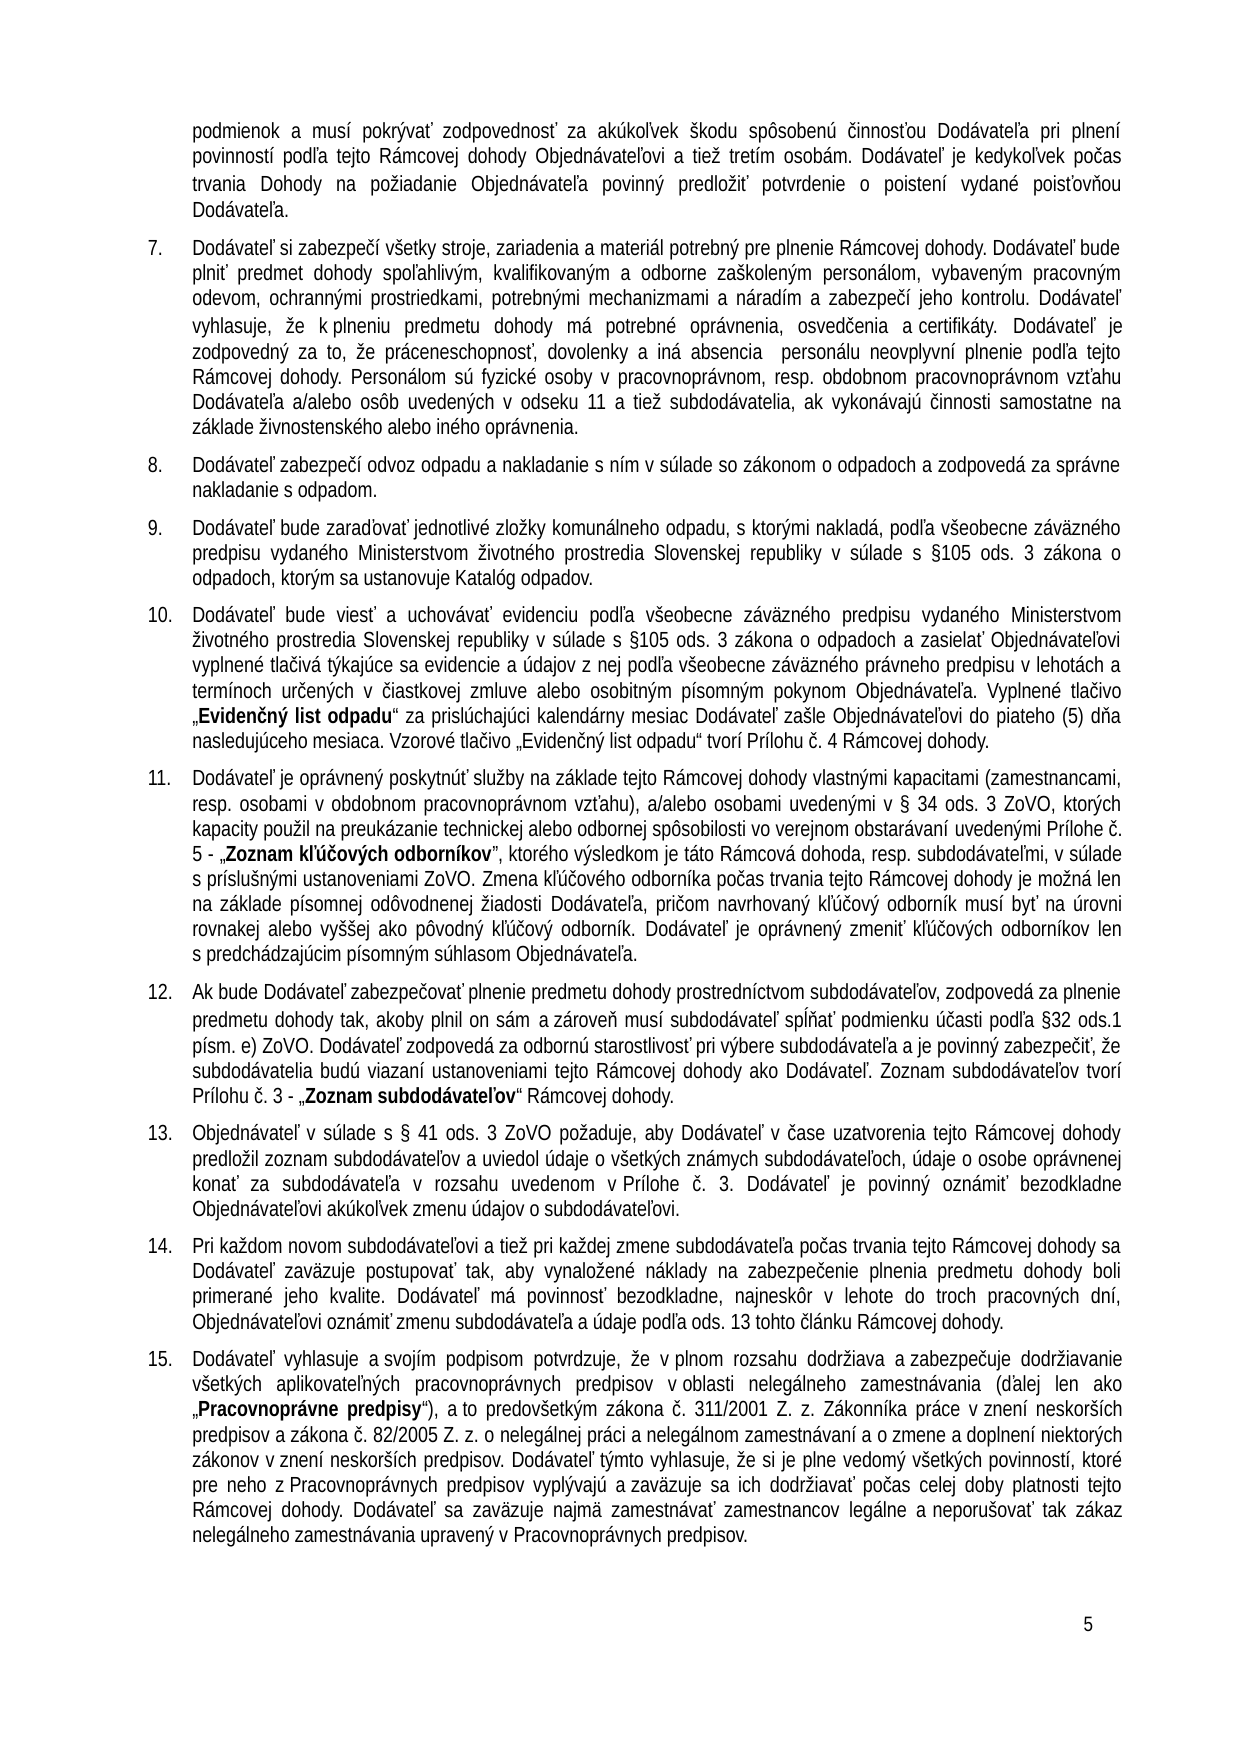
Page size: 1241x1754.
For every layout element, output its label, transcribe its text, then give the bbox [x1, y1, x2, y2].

list Dodávateľ je oprávnený poskytnúť služby na základe tejto Rámcovej dohody vlastnými kapacitami (zamestnancami, resp. osobami v obdobnom pracovnoprávnom vzťahu), a/alebo osobami uvedenými v § 34 ods. 3 ZoVO, ktorých kapacity použil na preukázanie technickej alebo odbornej spôsobilosti vo verejnom obstarávaní uvedenými Prílohe č. 5 - „Zoznam kľúčových odborníkov”, ktorého výsledkom je táto Rámcová dohoda, resp. subdodávateľmi, v súlade s príslušnými ustanoveniami ZoVO. Zmena kľúčového odborníka počas trvania tejto Rámcovej dohody je možná len na základe písomnej odôvodnenej žiadosti Dodávateľa, pričom navrhovaný kľúčový odborník musí byť na úrovni rovnakej alebo vyššej ako pôvodný kľúčový odborník. Dodávateľ je oprávnený zmeniť kľúčových odborníkov len s predchádzajúcim písomným súhlasom Objednávateľa. [148, 765, 1123, 966]
list Dodávateľ vyhlasuje a svojím podpisom potvrdzuje, že v plnom rozsahu dodržiava a zabezpečuje dodržiavanie všetkých aplikovateľných pracovnoprávnych predpisov v oblasti nelegálneho zamestnávania (ďalej len ako „Pracovnoprávne predpisy“), a to predovšetkým zákona č. 311/2001 Z. z. Zákonníka práce v znení neskorších predpisov a zákona č. 82/2005 Z. z. o nelegálnej práci a nelegálnom zamestnávaní a o zmene a doplnení niektorých zákonov v znení neskorších predpisov. Dodávateľ týmto vyhlasuje, že si je plne vedomý všetkých povinností, ktoré pre neho z Pracovnoprávnych predpisov vyplývajú a zaväzuje sa ich dodržiavať počas celej doby platnosti tejto Rámcovej dohody. Dodávateľ sa zaväzuje najmä zamestnávať zamestnancov legálne a neporušovať tak zákaz nelegálneho zamestnávania upravený v Pracovnoprávnych predpisov. [148, 1346, 1123, 1547]
list Dodávateľ bude viesť a uchovávať evidenciu podľa všeobecne záväzného predpisu vydaného Ministerstvom životného prostredia Slovenskej republiky v súlade s §105 ods. 3 zákona o odpadoch a zasielať Objednávateľovi vyplnené tlačivá týkajúce sa evidencie a údajov z nej podľa všeobecne záväzného právneho predpisu v lehotách a termínoch určených v čiastkovej zmluve alebo osobitným písomným pokynom Objednávateľa. Vyplnené tlačivo „Evidenčný list odpadu“ za prislúchajúci kalendárny mesiac Dodávateľ zašle Objednávateľovi do piateho (5) dňa nasledujúceho mesiaca. Vzorové tlačivo „Evidenčný list odpadu“ tvorí Prílohu č. 4 Rámcovej dohody. [148, 602, 1123, 753]
list Dodávateľ si zabezpečí všetky stroje, zariadenia a materiál potrebný pre plnenie Rámcovej dohody. Dodávateľ bude plniť predmet dohody spoľahlivým, kvalifikovaným a odborne zaškoleným personálom, vybaveným pracovným odevom, ochrannými prostriedkami, potrebnými mechanizmami a náradím a zabezpečí jeho kontrolu. Dodávateľ vyhlasuje, že k plneniu predmetu dohody má potrebné oprávnenia, osvedčenia a certifikáty. Dodávateľ je zodpovedný za to, že práceneschopnosť, dovolenky a iná absencia personálu neovplyvní plnenie podľa tejto Rámcovej dohody. Personálom sú fyzické osoby v pracovnoprávnom, resp. obdobnom pracovnoprávnom vzťahu Dodávateľa a/alebo osôb uvedených v odseku 11 a tiež subdodávatelia, ak vykonávajú činnosti samostatne na základe živnostenského alebo iného oprávnenia. [148, 235, 1123, 439]
list Pri každom novom subdodávateľovi a tiež pri každej zmene subdodávateľa počas trvania tejto Rámcovej dohody sa Dodávateľ zaväzuje postupovať tak, aby vynaložené náklady na zabezpečenie plnenia predmetu dohody boli primerané jeho kvalite. Dodávateľ má povinnosť bezodkladne, najneskôr v lehote do troch pracovných dní, Objednávateľovi oznámiť zmenu subdodávateľa a údaje podľa ods. 13 tohto článku Rámcovej dohody. [148, 1233, 1123, 1334]
list Objednávateľ v súlade s § 41 ods. 3 ZoVO požaduje, aby Dodávateľ v čase uzatvorenia tejto Rámcovej dohody predložil zoznam subdodávateľov a uviedol údaje o všetkých známych subdodávateľoch, údaje o osobe oprávnenej konať za subdodávateľa v rozsahu uvedenom v Prílohe č. 3. Dodávateľ je povinný oznámiť bezodkladne Objednávateľovi akúkoľvek zmenu údajov o subdodávateľovi. [148, 1120, 1123, 1221]
list Dodávateľ bude zaraďovať jednotlivé zložky komunálneho odpadu, s ktorými nakladá, podľa všeobecne záväzného predpisu vydaného Ministerstvom životného prostredia Slovenskej republiky v súlade s §105 ods. 3 zákona o odpadoch, ktorým sa ustanovuje Katalóg odpadov. [148, 514, 1123, 590]
list Ak bude Dodávateľ zabezpečovať plnenie predmetu dohody prostredníctvom subdodávateľov, zodpovedá za plnenie predmetu dohody tak, akoby plnil on sám a zároveň musí subdodávateľ spĺňať podmienku účasti podľa §32 ods.1 písm. e) ZoVO. Dodávateľ zodpovedá za odbornú starostlivosť pri výbere subdodávateľa a je povinný zabezpečiť, že subdodávatelia budú viazaní ustanoveniami tejto Rámcovej dohody ako Dodávateľ. Zoznam subdodávateľov tvorí Prílohu č. 3 - „Zoznam subdodávateľov“ Rámcovej dohody. [148, 979, 1123, 1108]
list Dodávateľ zabezpečí odvoz odpadu a nakladanie s ním v súlade so zákonom o odpadoch a zodpovedá za správne nakladanie s odpadom. [148, 452, 1123, 502]
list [148, 118, 1123, 222]
